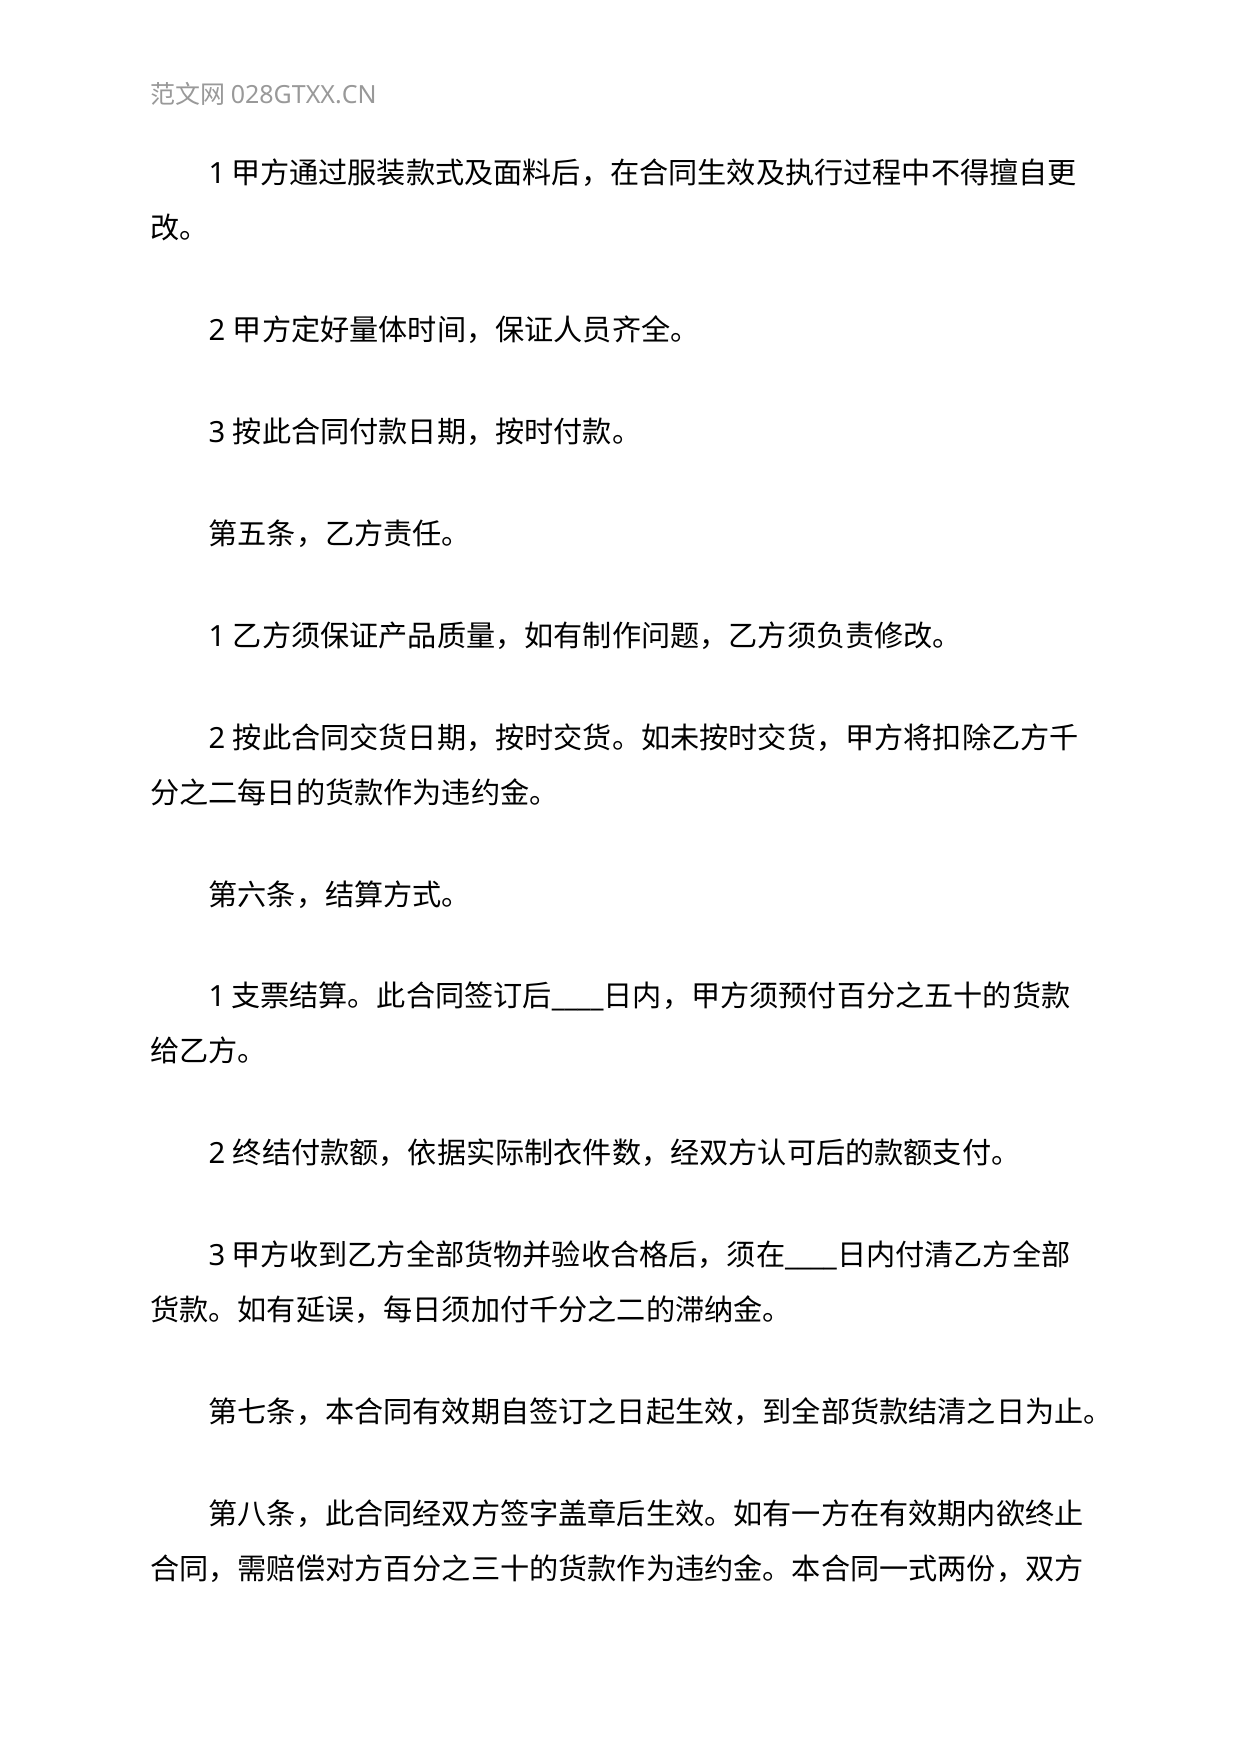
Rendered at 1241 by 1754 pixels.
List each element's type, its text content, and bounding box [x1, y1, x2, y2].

text 2 按此合同交货日期，按时交货。如未按时交货，甲方将扣除乙方千分之二每日的货款作为违约金。 [150, 714, 1090, 812]
text 2 终结付款额，依据实际制衣件数，经双方认可后的款额支付。 [150, 1130, 1090, 1172]
text 第五条，乙方责任。 [150, 511, 1090, 553]
text 1支票结算。此合同签订后____日内，甲方须预付百分之五十的货款给乙方。 [150, 973, 1090, 1070]
text 第七条，本合同有效期自签订之日起生效，到全部货款结清之日为止。 [150, 1388, 1090, 1431]
text 3甲方收到乙方全部货物并验收合格后，须在____日内付清乙方全部货款。如有延误，每日须加付千分之二的滞纳金。 [150, 1232, 1090, 1329]
text 1 乙方须保证产品质量，如有制作问题，乙方须负责修改。 [150, 612, 1090, 655]
text 1甲方通过服装款式及面料后，在合同生效及执行过程中不得擅自更改。 [150, 150, 1090, 247]
text 2 甲方定好量体时间，保证人员齐全。 [150, 307, 1090, 349]
text 第六条，结算方式。 [150, 871, 1090, 913]
text 3 按此合同付款日期，按时付款。 [150, 409, 1090, 451]
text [150, 1490, 1090, 1587]
